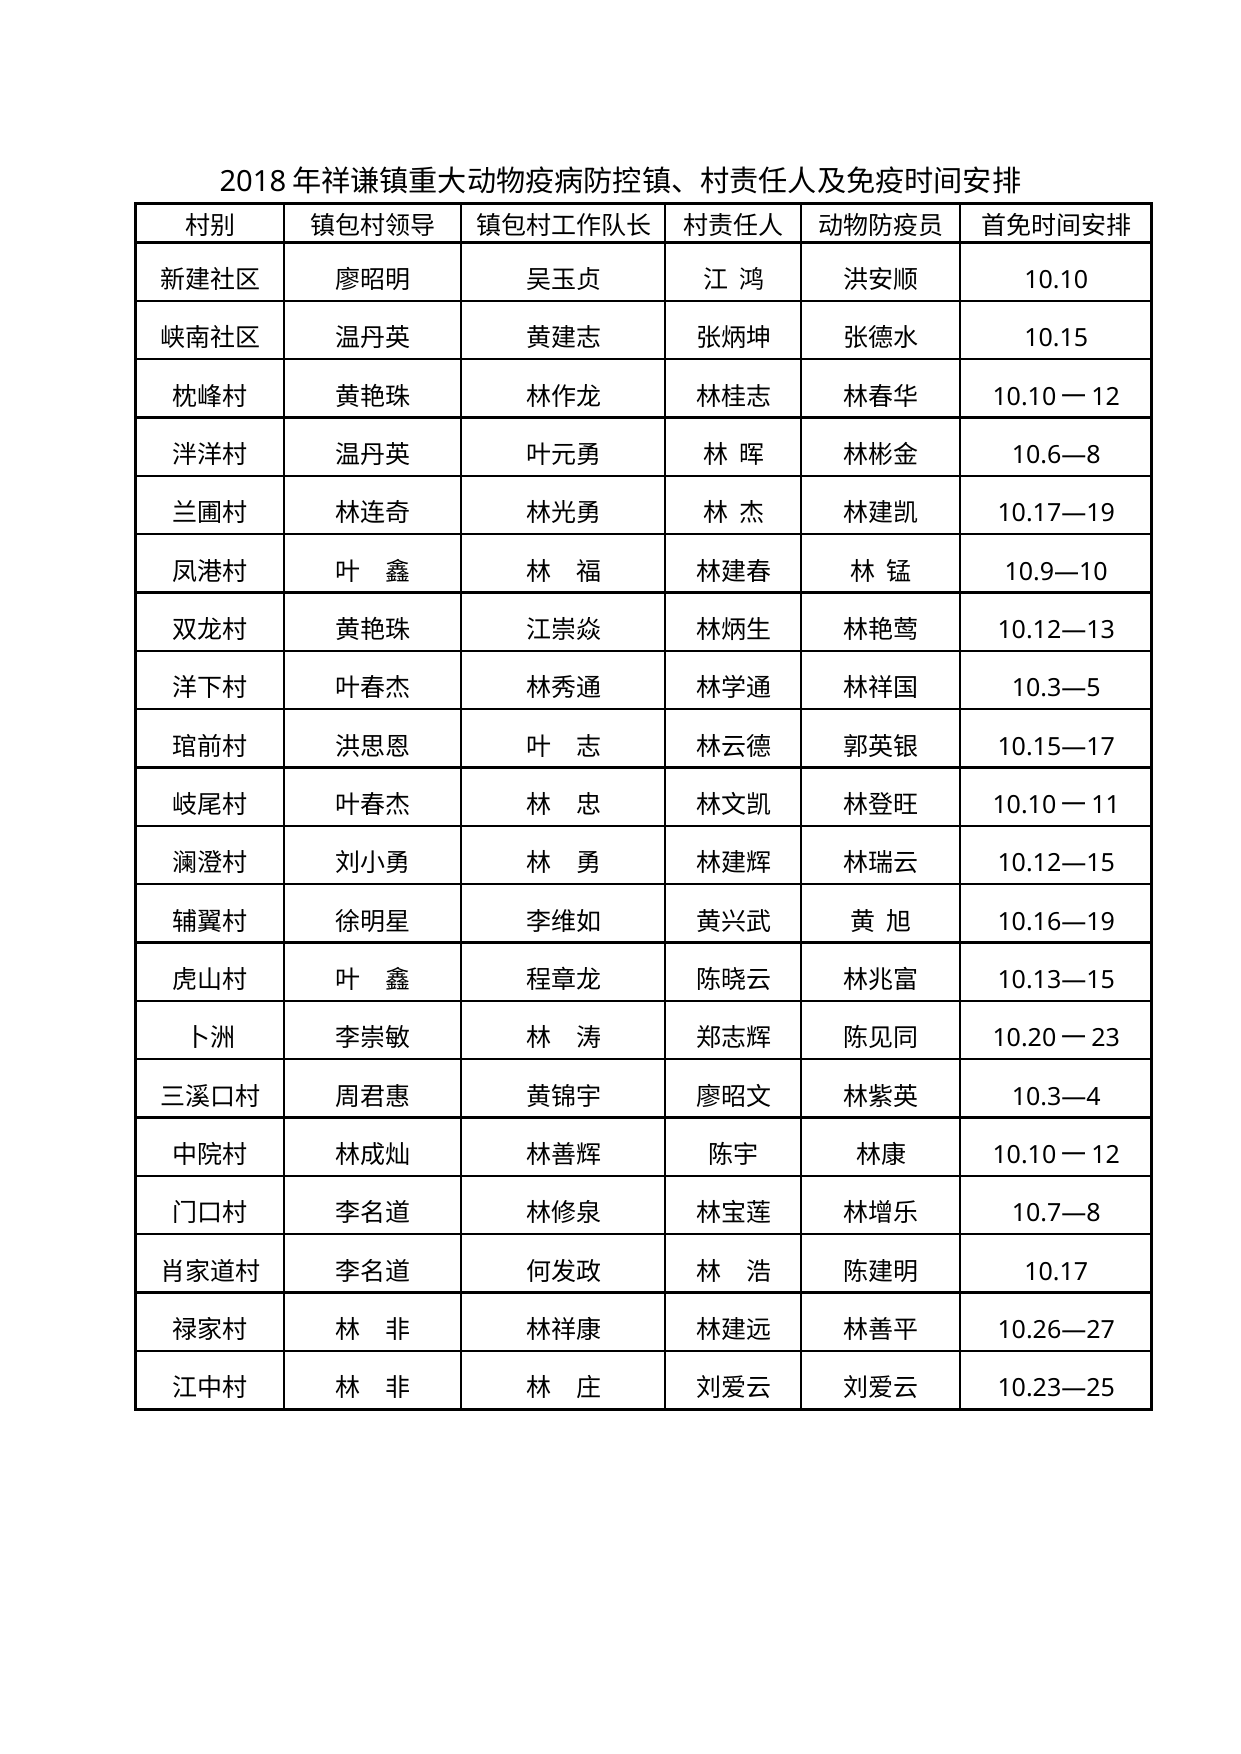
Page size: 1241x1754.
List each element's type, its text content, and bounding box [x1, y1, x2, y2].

table_cell 李名道 [285, 1235, 460, 1291]
table_cell 林建凯 [802, 477, 959, 533]
table_cell 中院村 [137, 1119, 283, 1175]
table_cell 林炳生 [666, 594, 800, 650]
table_cell 林兆富 [802, 944, 959, 1000]
table_cell 林云德 [666, 710, 800, 766]
table_cell 温丹英 [285, 302, 460, 358]
table_cell 陈晓云 [666, 944, 800, 1000]
text 2018年祥谦镇重大动物疫病防控镇、村责任人及免疫时间安排 [187, 150, 1053, 202]
table_cell 李维如 [462, 885, 664, 941]
table_cell 澜澄村 [137, 827, 283, 883]
table_cell 廖昭明 [285, 244, 460, 300]
table_cell 林宝莲 [666, 1177, 800, 1233]
table_cell 林 忠 [462, 769, 664, 825]
table_cell 林善平 [802, 1294, 959, 1350]
table_cell 枕峰村 [137, 360, 283, 416]
table_cell 黄锦宇 [462, 1060, 664, 1116]
table_cell 林修泉 [462, 1177, 664, 1233]
table_cell 叶春杰 [285, 769, 460, 825]
table_cell 林学通 [666, 652, 800, 708]
table_cell 10.7—8 [961, 1177, 1150, 1233]
table_cell 林连奇 [285, 477, 460, 533]
table_header 村别 [137, 205, 283, 241]
table_cell 叶 鑫 [285, 535, 460, 591]
table_cell 刘爱云 [666, 1352, 800, 1408]
table_cell 辅翼村 [137, 885, 283, 941]
table_cell 林 非 [285, 1294, 460, 1350]
table_cell 10.15 [961, 302, 1150, 358]
table_cell 10.17—19 [961, 477, 1150, 533]
table_cell 洪安顺 [802, 244, 959, 300]
table_cell 10.12—13 [961, 594, 1150, 650]
table_cell 10.12—15 [961, 827, 1150, 883]
table_cell 新建社区 [137, 244, 283, 300]
table_cell 何发政 [462, 1235, 664, 1291]
table_cell 廖昭文 [666, 1060, 800, 1116]
table_cell 10.23—25 [961, 1352, 1150, 1408]
table_cell 林瑞云 [802, 827, 959, 883]
table_cell 郑志辉 [666, 1002, 800, 1058]
table_cell 林紫英 [802, 1060, 959, 1116]
table_cell 叶元勇 [462, 419, 664, 475]
table_cell 林文凯 [666, 769, 800, 825]
table_cell 10.10 [961, 244, 1150, 300]
table_cell 林康 [802, 1119, 959, 1175]
table_cell 黄 旭 [802, 885, 959, 941]
table_cell 洪思恩 [285, 710, 460, 766]
table_cell 江 鸿 [666, 244, 800, 300]
table_cell 林艳莺 [802, 594, 959, 650]
table_cell 三溪口村 [137, 1060, 283, 1116]
table_cell 刘小勇 [285, 827, 460, 883]
table_cell 林彬金 [802, 419, 959, 475]
table_header 村责任人 [666, 205, 800, 241]
table_cell 林秀通 [462, 652, 664, 708]
table_cell 林建辉 [666, 827, 800, 883]
table_cell 林 杰 [666, 477, 800, 533]
table_cell 双龙村 [137, 594, 283, 650]
table_cell 禄家村 [137, 1294, 283, 1350]
table_cell 10.10一12 [961, 1119, 1150, 1175]
table_cell 林祥国 [802, 652, 959, 708]
table_cell 10.20一23 [961, 1002, 1150, 1058]
table_cell 徐明星 [285, 885, 460, 941]
table_cell 峡南社区 [137, 302, 283, 358]
table_cell 林 非 [285, 1352, 460, 1408]
table_cell 10.16—19 [961, 885, 1150, 941]
table_cell 叶 志 [462, 710, 664, 766]
table_header 首免时间安排 [961, 205, 1150, 241]
table_cell 10.13—15 [961, 944, 1150, 1000]
table_cell 林 涛 [462, 1002, 664, 1058]
table_cell 林春华 [802, 360, 959, 416]
table_cell 泮洋村 [137, 419, 283, 475]
table_cell 10.10一12 [961, 360, 1150, 416]
table_cell 林 勇 [462, 827, 664, 883]
table_cell 林祥康 [462, 1294, 664, 1350]
table_cell 林建春 [666, 535, 800, 591]
table_cell 洋下村 [137, 652, 283, 708]
table_cell 刘爱云 [802, 1352, 959, 1408]
table_cell 林 锰 [802, 535, 959, 591]
table_cell 兰圃村 [137, 477, 283, 533]
table_cell 卜洲 [137, 1002, 283, 1058]
table_cell 黄兴武 [666, 885, 800, 941]
table_cell 周君惠 [285, 1060, 460, 1116]
table_cell 林光勇 [462, 477, 664, 533]
table_cell 琯前村 [137, 710, 283, 766]
table_cell 温丹英 [285, 419, 460, 475]
table_cell 林 福 [462, 535, 664, 591]
table_cell 肖家道村 [137, 1235, 283, 1291]
table_cell 10.17 [961, 1235, 1150, 1291]
table_cell 吴玉贞 [462, 244, 664, 300]
table_cell 林善辉 [462, 1119, 664, 1175]
table_cell 林增乐 [802, 1177, 959, 1233]
table_cell 程章龙 [462, 944, 664, 1000]
table_cell 黄建志 [462, 302, 664, 358]
table_cell 陈宇 [666, 1119, 800, 1175]
table_cell 叶 鑫 [285, 944, 460, 1000]
table_cell 林登旺 [802, 769, 959, 825]
table_cell 林作龙 [462, 360, 664, 416]
table_cell 10.9—10 [961, 535, 1150, 591]
table_cell 陈建明 [802, 1235, 959, 1291]
table_cell 叶春杰 [285, 652, 460, 708]
table_cell 10.10一11 [961, 769, 1150, 825]
table_cell 虎山村 [137, 944, 283, 1000]
table_cell 10.6—8 [961, 419, 1150, 475]
table_cell 李崇敏 [285, 1002, 460, 1058]
table_cell 10.3—4 [961, 1060, 1150, 1116]
table_cell 10.15—17 [961, 710, 1150, 766]
table_cell 岐尾村 [137, 769, 283, 825]
table_cell 张炳坤 [666, 302, 800, 358]
table_cell 江崇焱 [462, 594, 664, 650]
table_cell 10.26—27 [961, 1294, 1150, 1350]
table_cell 林桂志 [666, 360, 800, 416]
table_cell 江中村 [137, 1352, 283, 1408]
table_cell 郭英银 [802, 710, 959, 766]
table_cell 10.3—5 [961, 652, 1150, 708]
table_cell 凤港村 [137, 535, 283, 591]
table_header 镇包村工作队长 [462, 205, 664, 241]
table_cell 林 庄 [462, 1352, 664, 1408]
table_cell 林 浩 [666, 1235, 800, 1291]
table_cell 门口村 [137, 1177, 283, 1233]
table_cell 李名道 [285, 1177, 460, 1233]
table_cell 张德水 [802, 302, 959, 358]
table_cell 林成灿 [285, 1119, 460, 1175]
table_cell 黄艳珠 [285, 360, 460, 416]
table_cell 林建远 [666, 1294, 800, 1350]
table_cell 林 晖 [666, 419, 800, 475]
table_header 镇包村领导 [285, 205, 460, 241]
table_header 动物防疫员 [802, 205, 959, 241]
table_cell 陈见同 [802, 1002, 959, 1058]
table_cell 黄艳珠 [285, 594, 460, 650]
